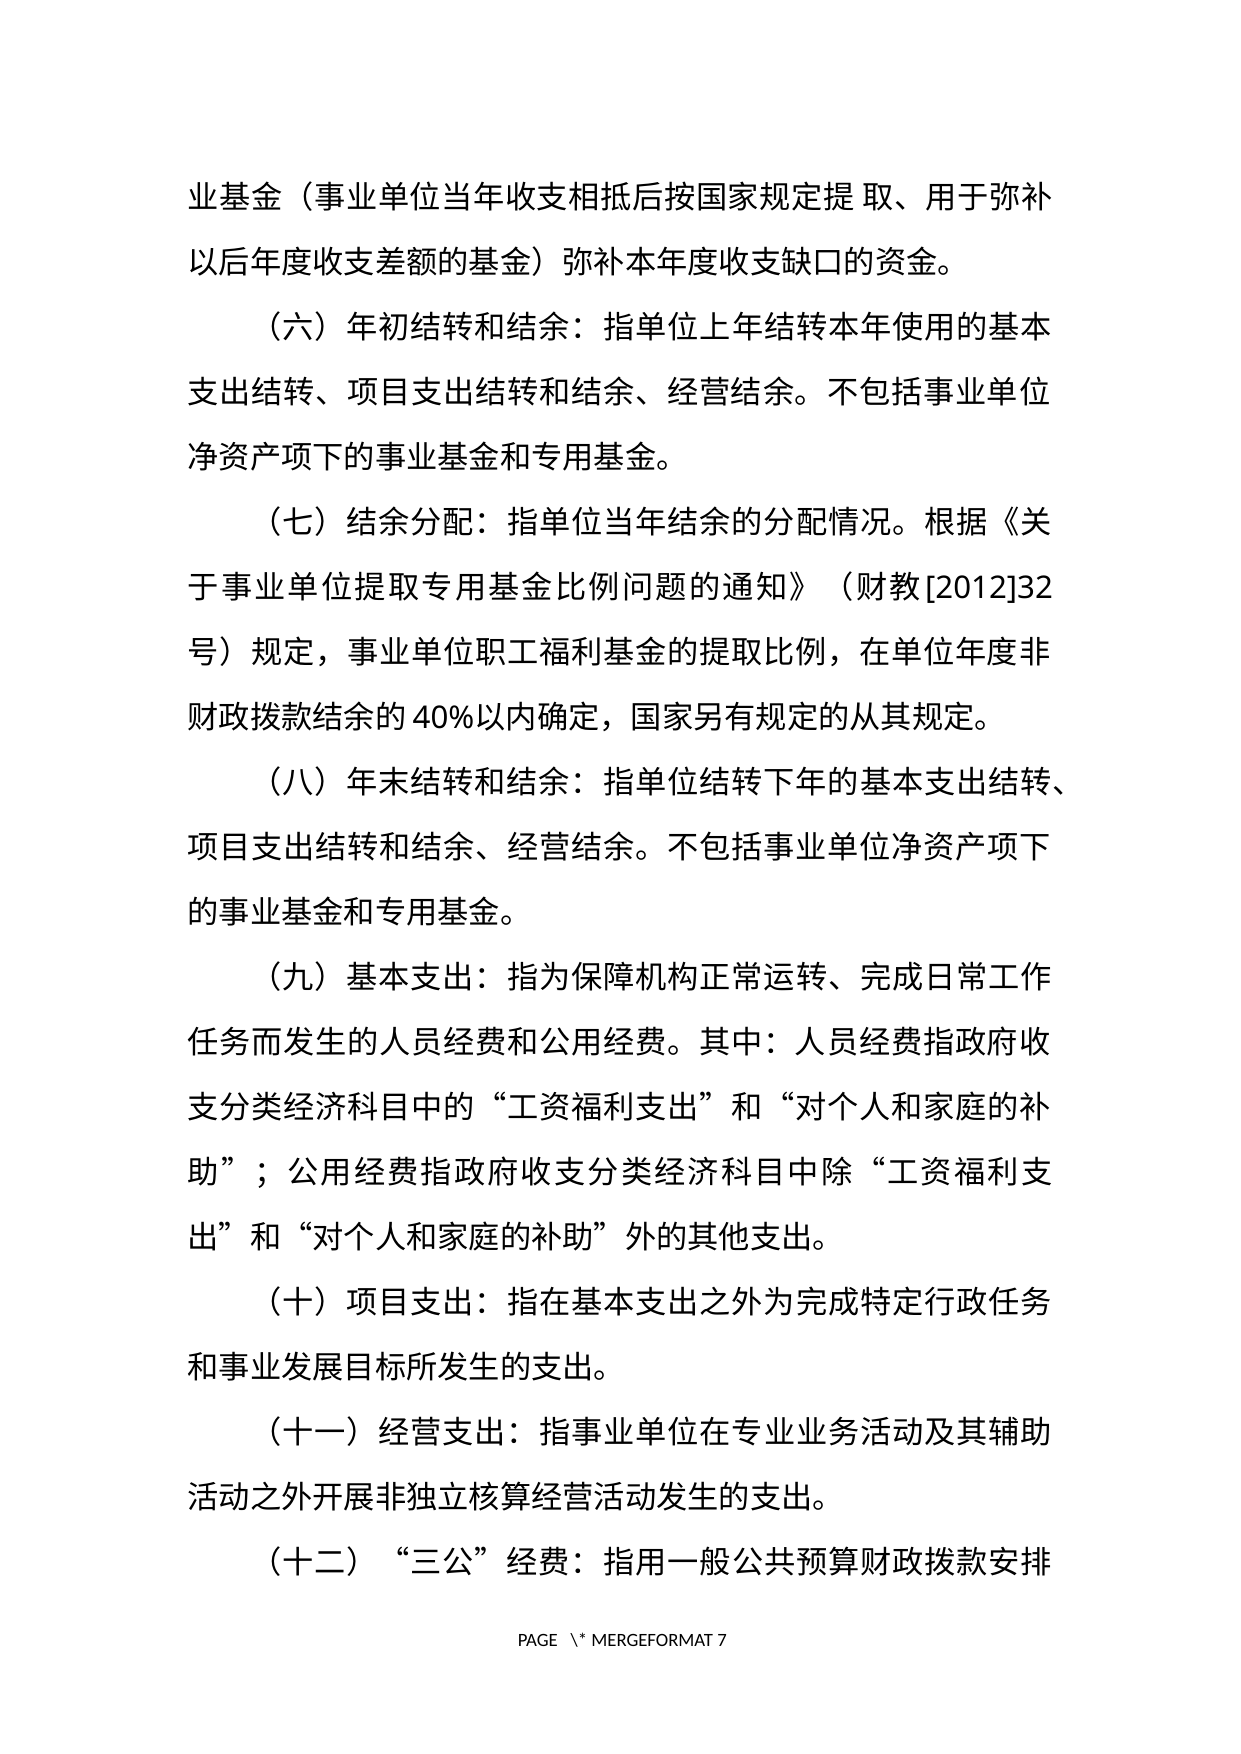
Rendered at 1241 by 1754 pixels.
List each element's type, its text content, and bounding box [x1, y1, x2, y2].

text （十）项目支出：指在基本支出之外为完成特定行政任务和事业发展目标所发生的支出。 [187, 1267, 1053, 1397]
text （八）年末结转和结余：指单位结转下年的基本支出结转、项目支出结转和结余、经营结余。不包括事业单位净资产项下的事业基金和专用基金。 [187, 747, 1053, 942]
text （九）基本支出：指为保障机构正常运转、完成日常工作任务而发生的人员经费和公用经费。其中：人员经费指政府收支分类经济科目中的“工资福利支出”和“对个人和家庭的补助”；公用经费指政府收支分类经济科目中除“工资福利支出”和“对个人和家庭的补助”外的其他支出。 [187, 942, 1053, 1267]
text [187, 1527, 1053, 1592]
text （十一）经营支出：指事业单位在专业业务活动及其辅助活动之外开展非独立核算经营活动发生的支出。 [187, 1397, 1053, 1527]
text （六）年初结转和结余：指单位上年结转本年使用的基本支出结转、项目支出结转和结余、经营结余。不包括事业单位净资产项下的事业基金和专用基金。 [187, 292, 1053, 487]
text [187, 162, 1053, 292]
text （七）结余分配：指单位当年结余的分配情况。根据《关于事业单位提取专用基金比例问题的通知》（财教[2012]32号）规定，事业单位职工福利基金的提取比例，在单位年度非财政拨款结余的40%以内确定，国家另有规定的从其规定。 [187, 487, 1053, 747]
